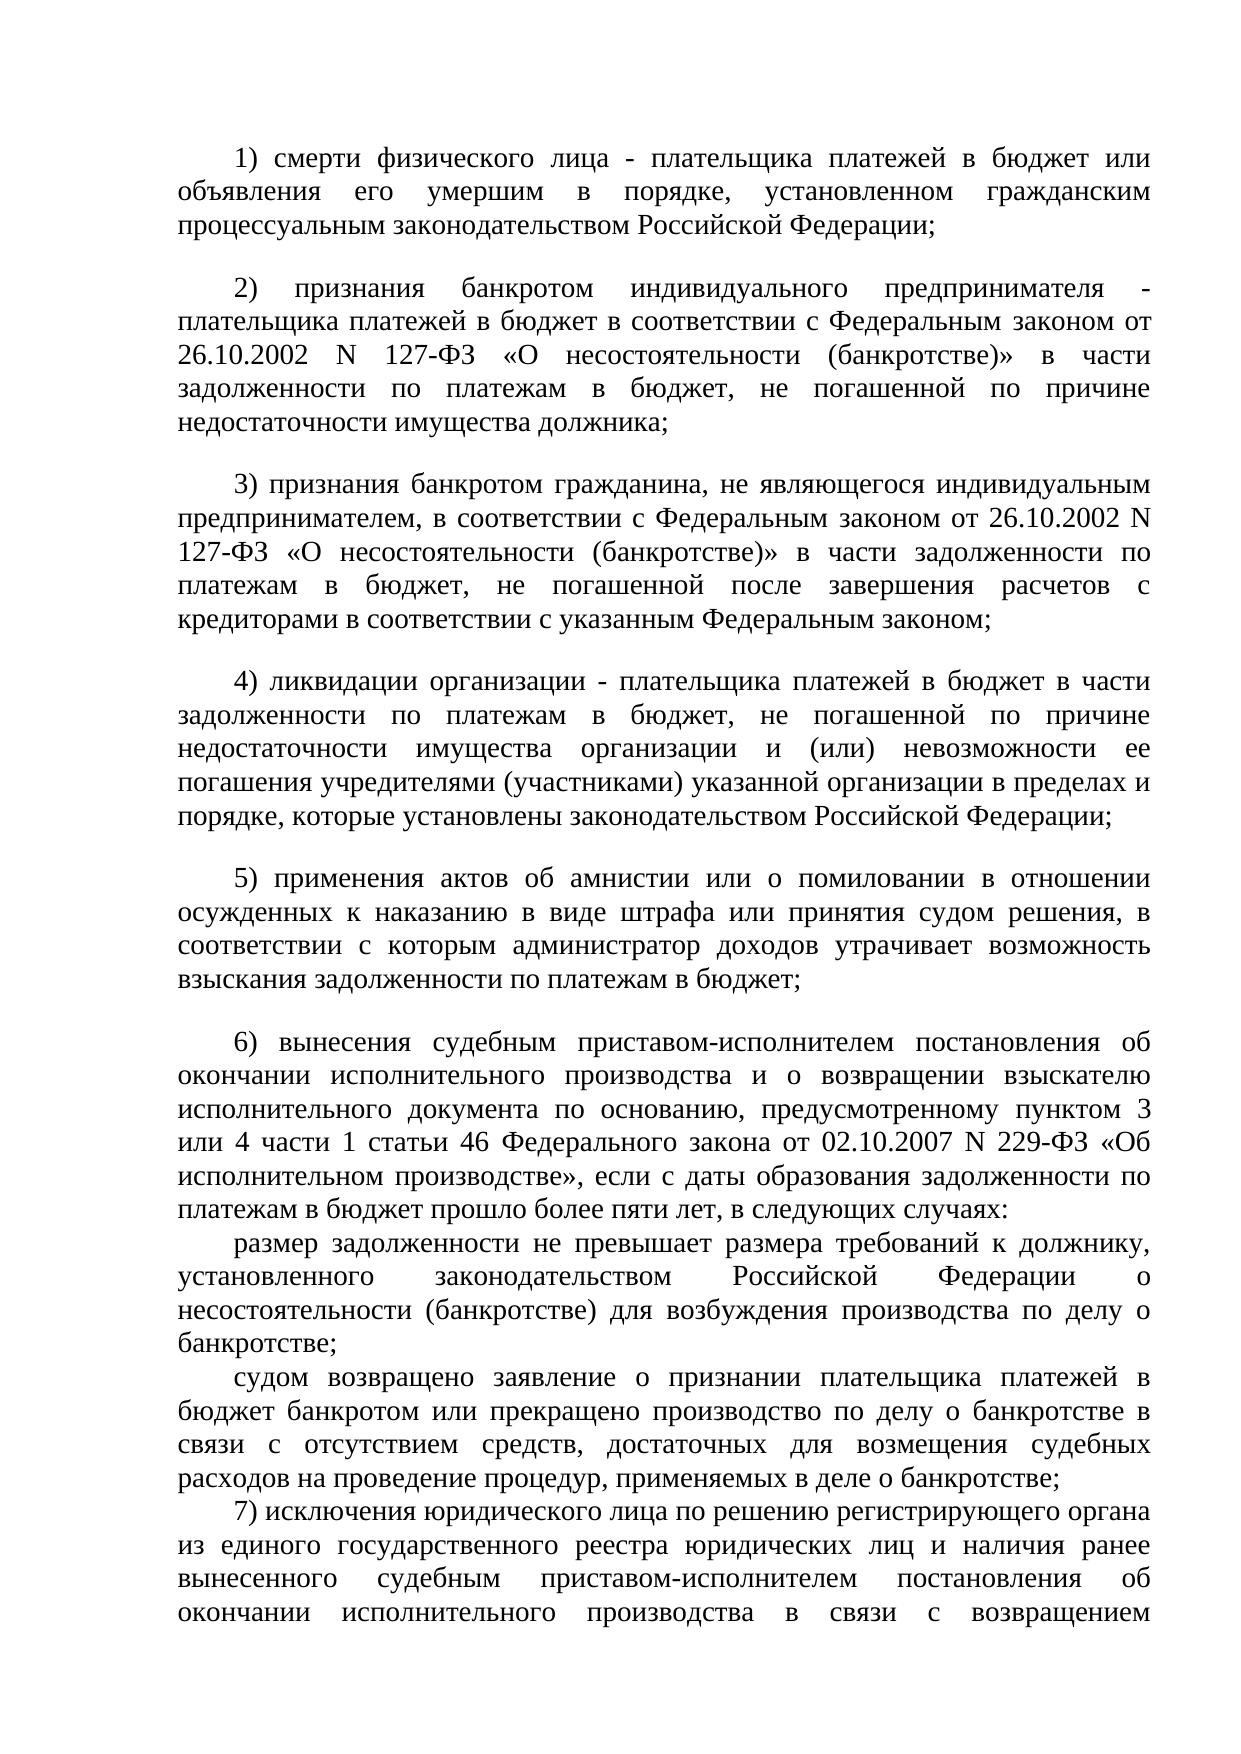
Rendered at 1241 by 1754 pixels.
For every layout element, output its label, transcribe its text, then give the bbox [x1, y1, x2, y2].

text судом возвращено заявление о признании плательщика платежей в бюджет банкротом или прекращено производство по делу о банкротстве в связи с отсутствием средств, достаточных для возмещения судебных расходов на проведение процедур, применяемых в деле о банкротстве; [177, 1359, 1152, 1493]
text 3) признания банкротом гражданина, не являющегося индивидуальным предпринимателем, в соответствии с Федеральным законом от 26.10.2002 N 127-ФЗ «О несостоятельности (банкротстве)» в части задолженности по платежам в бюджет, не погашенной после завершения расчетов с кредиторами в соответствии с указанным Федеральным законом; [177, 467, 1152, 634]
text размер задолженности не превышает размера требований к должнику, установленного законодательством Российской Федерации о несостоятельности (банкротстве) для возбуждения производства по делу о банкротстве; [177, 1225, 1152, 1359]
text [177, 1493, 1152, 1627]
text 2) признания банкротом индивидуального предпринимателя - плательщика платежей в бюджет в соответствии с Федеральным законом от 26.10.2002 N 127-ФЗ «О несостоятельности (банкротстве)» в части задолженности по платежам в бюджет, не погашенной по причине недостаточности имущества должника; [177, 270, 1152, 437]
text 5) применения актов об амнистии или о помиловании в отношении осужденных к наказанию в виде штрафа или принятия судом решения, в соответствии с которым администратор доходов утрачивает возможность взыскания задолженности по платежам в бюджет; [177, 860, 1152, 994]
text 6) вынесения судебным приставом-исполнителем постановления об окончании исполнительного производства и о возвращении взыскателю исполнительного документа по основанию, предусмотренному пунктом 3 или 4 части 1 статьи 46 Федерального закона от 02.10.2007 N 229-ФЗ «Об исполнительном производстве», если с даты образования задолженности по платежам в бюджет прошло более пяти лет, в следующих случаях: [177, 1024, 1152, 1225]
text 4) ликвидации организации - плательщика платежей в бюджет в части задолженности по платежам в бюджет, не погашенной по причине недостаточности имущества организации и (или) невозможности ее погашения учредителями (участниками) указанной организации в пределах и порядке, которые установлены законодательством Российской Федерации; [177, 663, 1152, 831]
text 1) смерти физического лица - плательщика платежей в бюджет или объявления его умершим в порядке, установленном гражданским процессуальным законодательством Российской Федерации; [177, 140, 1152, 241]
